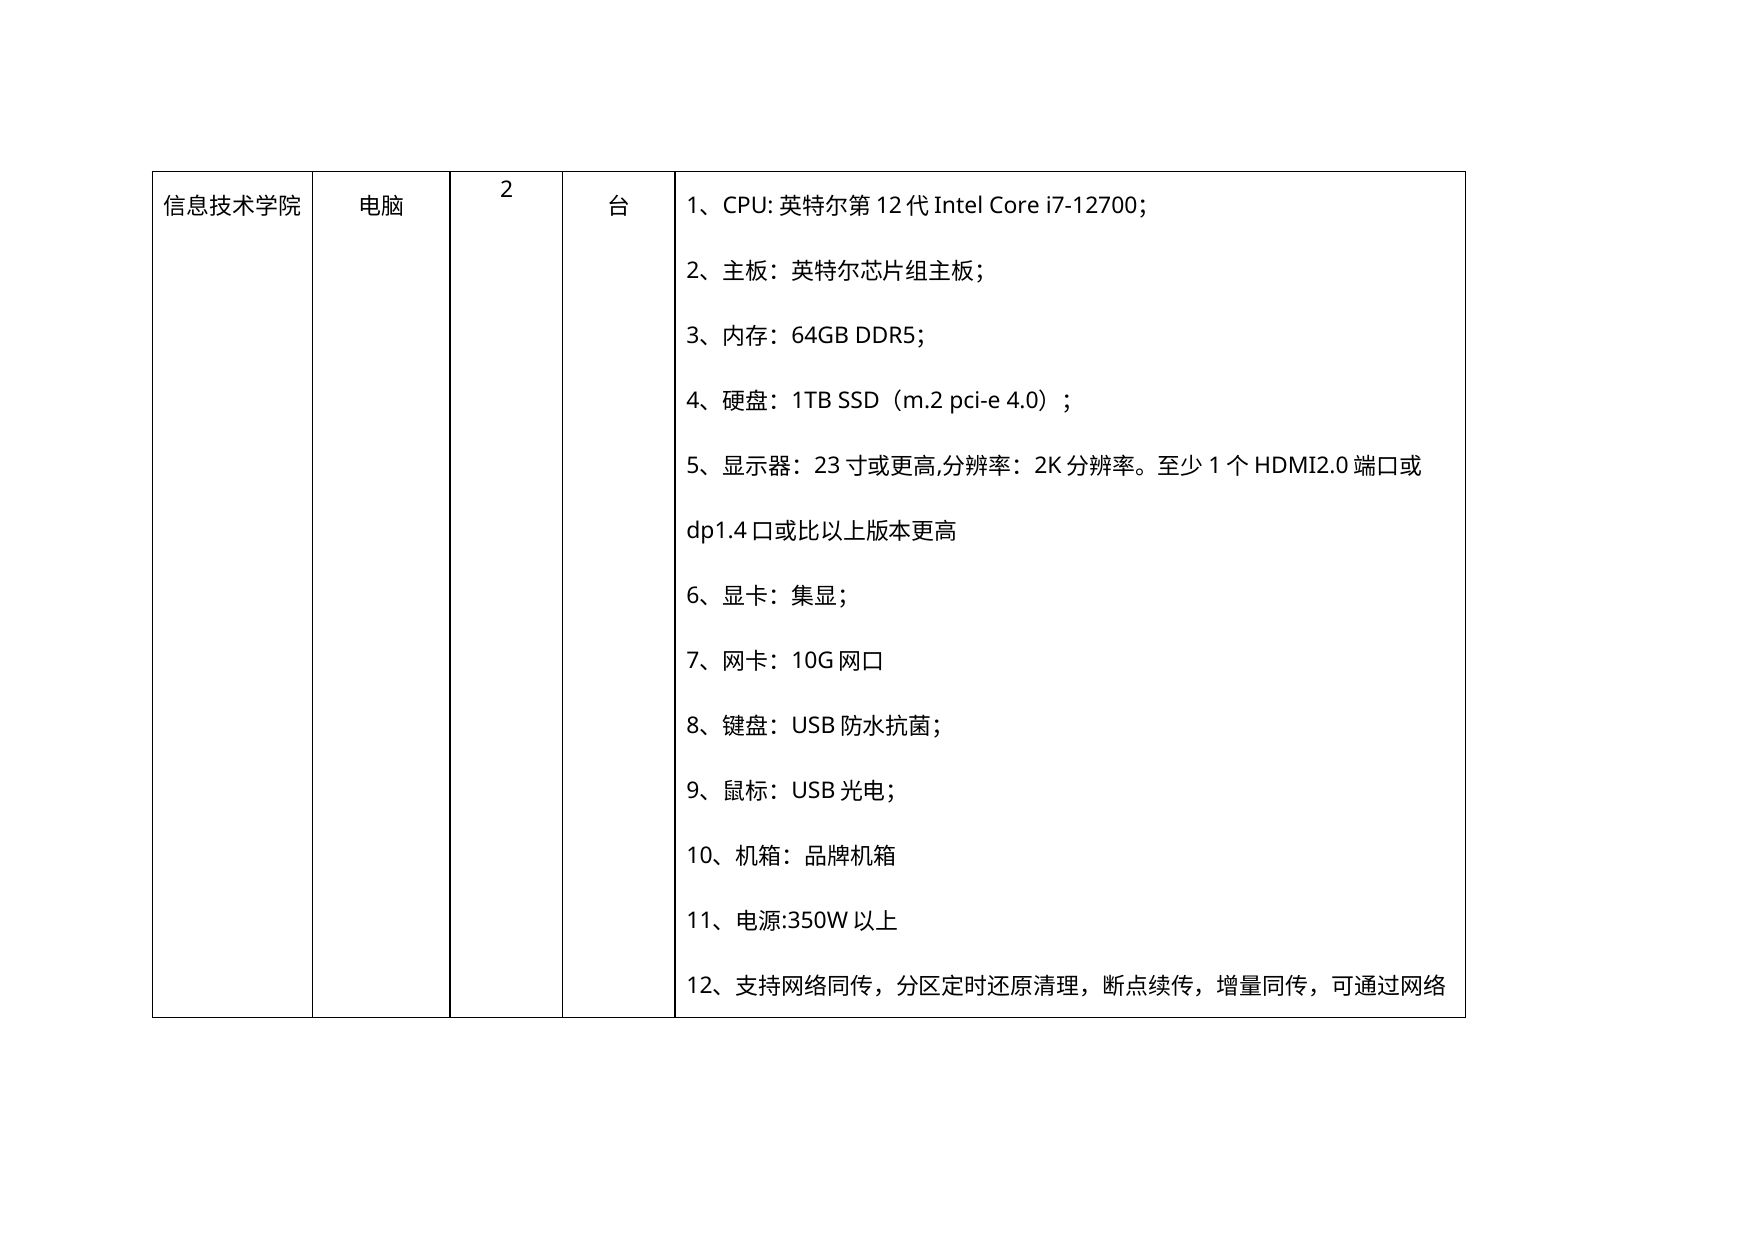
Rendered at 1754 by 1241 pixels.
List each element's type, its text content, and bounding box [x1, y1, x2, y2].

table_cell 电脑 [313, 172, 449, 1017]
table_cell 信息技术学院 [153, 172, 312, 1017]
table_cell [676, 172, 1465, 1017]
table_cell 2 [451, 172, 562, 1017]
table_cell 台 [563, 172, 674, 1017]
